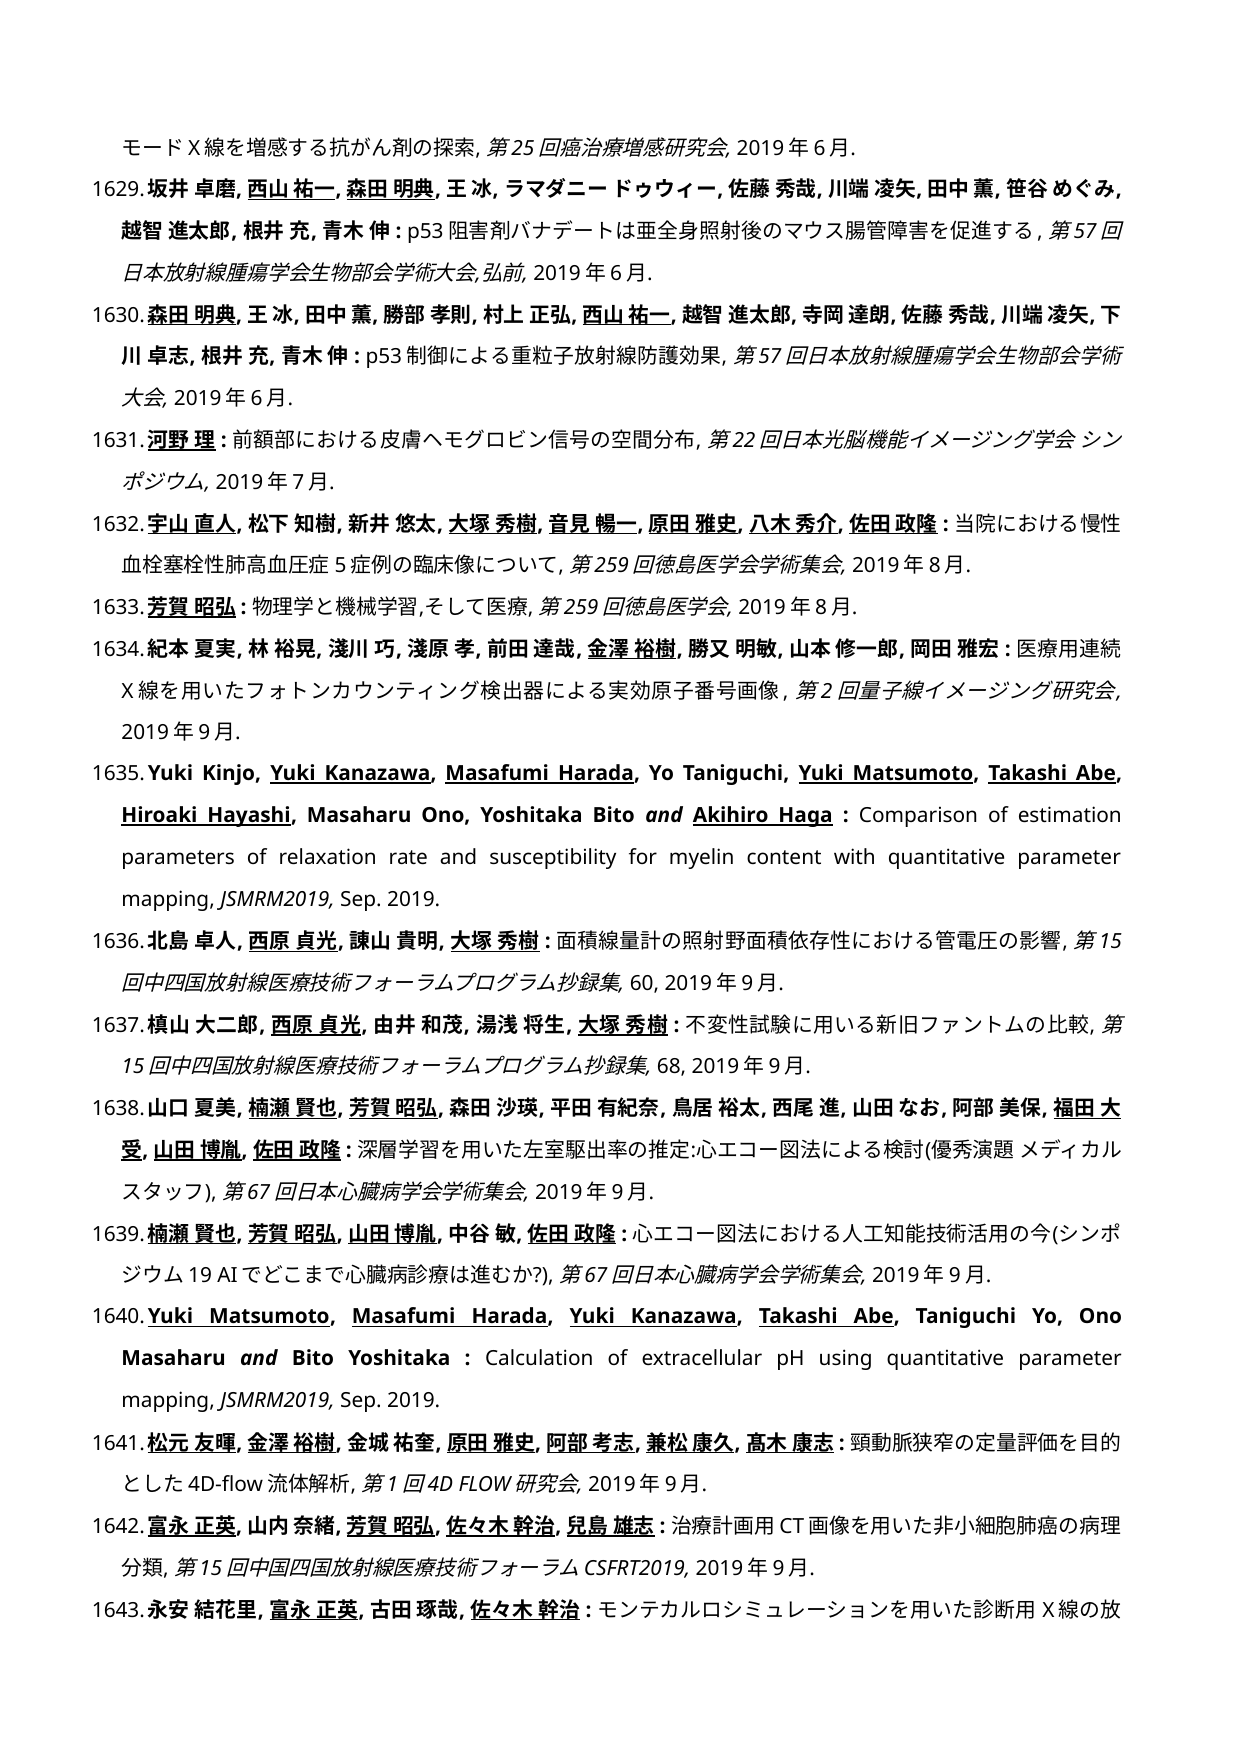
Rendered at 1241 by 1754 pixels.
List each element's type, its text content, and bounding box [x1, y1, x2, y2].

list 槙山 大二郎, 西原 貞光, 由井 和茂, 湯浅 将生, 大塚 秀樹 : 不変性試験に用いる新旧ファントムの比較, 第15回中四国放射線医療技術フォーラムプログラム抄録集, 68, 2019年9月. [92, 1002, 1122, 1086]
list 河野 理 : 前額部における皮膚ヘモグロビン信号の空間分布, 第22回日本光脳機能イメージング学会 シンポジウム, 2019年7月. [92, 417, 1122, 501]
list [92, 125, 1122, 167]
list 宇山 直人, 松下 知樹, 新井 悠太, 大塚 秀樹, 音見 暢一, 原田 雅史, 八木 秀介, 佐田 政隆 : 当院における慢性血栓塞栓性肺高血圧症 5症例の臨床像について, 第259回徳島医学会学術集会, 2019年8月. [92, 501, 1122, 584]
list Yuki Kinjo, Yuki Kanazawa, Masafumi Harada, Yo Taniguchi, Yuki Matsumoto, Takashi Abe, Hiroaki Hayashi, Masaharu Ono, Yoshitaka Bito and Akihiro Haga : Comparison of estimation parameters of relaxation rate and susceptibility for myelin content with quantitative parameter mapping, JSMRM2019, Sep. 2019. [92, 752, 1122, 919]
list 森田 明典, 王 冰, 田中 薫, 勝部 孝則, 村上 正弘, 西山 祐一, 越智 進太郎, 寺岡 達朗, 佐藤 秀哉, 川端 凌矢, 下川 卓志, 根井 充, 青木 伸 : p53制御による重粒子放射線防護効果, 第57回日本放射線腫瘍学会生物部会学術大会, 2019年6月. [92, 292, 1122, 417]
list 紀本 夏実, 林 裕晃, 淺川 巧, 淺原 孝, 前田 達哉, 金澤 裕樹, 勝又 明敏, 山本 修一郎, 岡田 雅宏 : 医療用連続X線を用いたフォトンカウンティング検出器による実効原子番号画像, 第2回量子線イメージング研究会, 2019年9月. [92, 626, 1122, 752]
list 楠瀬 賢也, 芳賀 昭弘, 山田 博胤, 中谷 敏, 佐田 政隆 : 心エコー図法における人工知能技術活用の今(シンポジウム19 AIでどこまで心臓病診療は進むか?), 第67回日本心臓病学会学術集会, 2019年9月. [92, 1211, 1122, 1295]
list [92, 1587, 1122, 1629]
list 山口 夏美, 楠瀬 賢也, 芳賀 昭弘, 森田 沙瑛, 平田 有紀奈, 鳥居 裕太, 西尾 進, 山田 なお, 阿部 美保, 福田 大受, 山田 博胤, 佐田 政隆 : 深層学習を用いた左室駆出率の推定:心エコー図法による検討(優秀演題 メディカルスタッフ), 第67回日本心臓病学会学術集会, 2019年9月. [92, 1086, 1122, 1211]
list 北島 卓人, 西原 貞光, 諌山 貴明, 大塚 秀樹 : 面積線量計の照射野面積依存性における管電圧の影響, 第15回中四国放射線医療技術フォーラムプログラム抄録集, 60, 2019年9月. [92, 919, 1122, 1002]
list Yuki Matsumoto, Masafumi Harada, Yuki Kanazawa, Takashi Abe, Taniguchi Yo, Ono Masaharu and Bito Yoshitaka : Calculation of extracellular pH using quantitative parameter mapping, JSMRM2019, Sep. 2019. [92, 1295, 1122, 1420]
list 松元 友暉, 金澤 裕樹, 金城 祐奎, 原田 雅史, 阿部 考志, 兼松 康久, 髙木 康志 : 頸動脈狭窄の定量評価を目的とした4D-flow流体解析, 第1回 4D FLOW研究会, 2019年9月. [92, 1420, 1122, 1503]
list 坂井 卓磨, 西山 祐一, 森田 明典, 王 冰, ラマダニー ドゥウィー, 佐藤 秀哉, 川端 凌矢, 田中 薫, 笹谷 めぐみ, 越智 進太郎, 根井 充, 青木 伸 : p53阻害剤バナデートは亜全身照射後のマウス腸管障害を促進する, 第57回日本放射線腫瘍学会生物部会学術大会,弘前, 2019年6月. [92, 167, 1122, 292]
list 芳賀 昭弘 : 物理学と機械学習,そして医療, 第259回徳島医学会, 2019年8月. [92, 584, 1122, 626]
list 富永 正英, 山内 奈緒, 芳賀 昭弘, 佐々木 幹治, 兒島 雄志 : 治療計画用CT画像を用いた非小細胞肺癌の病理分類, 第15回中国四国放射線医療技術フォーラムCSFRT2019, 2019年9月. [92, 1503, 1122, 1587]
